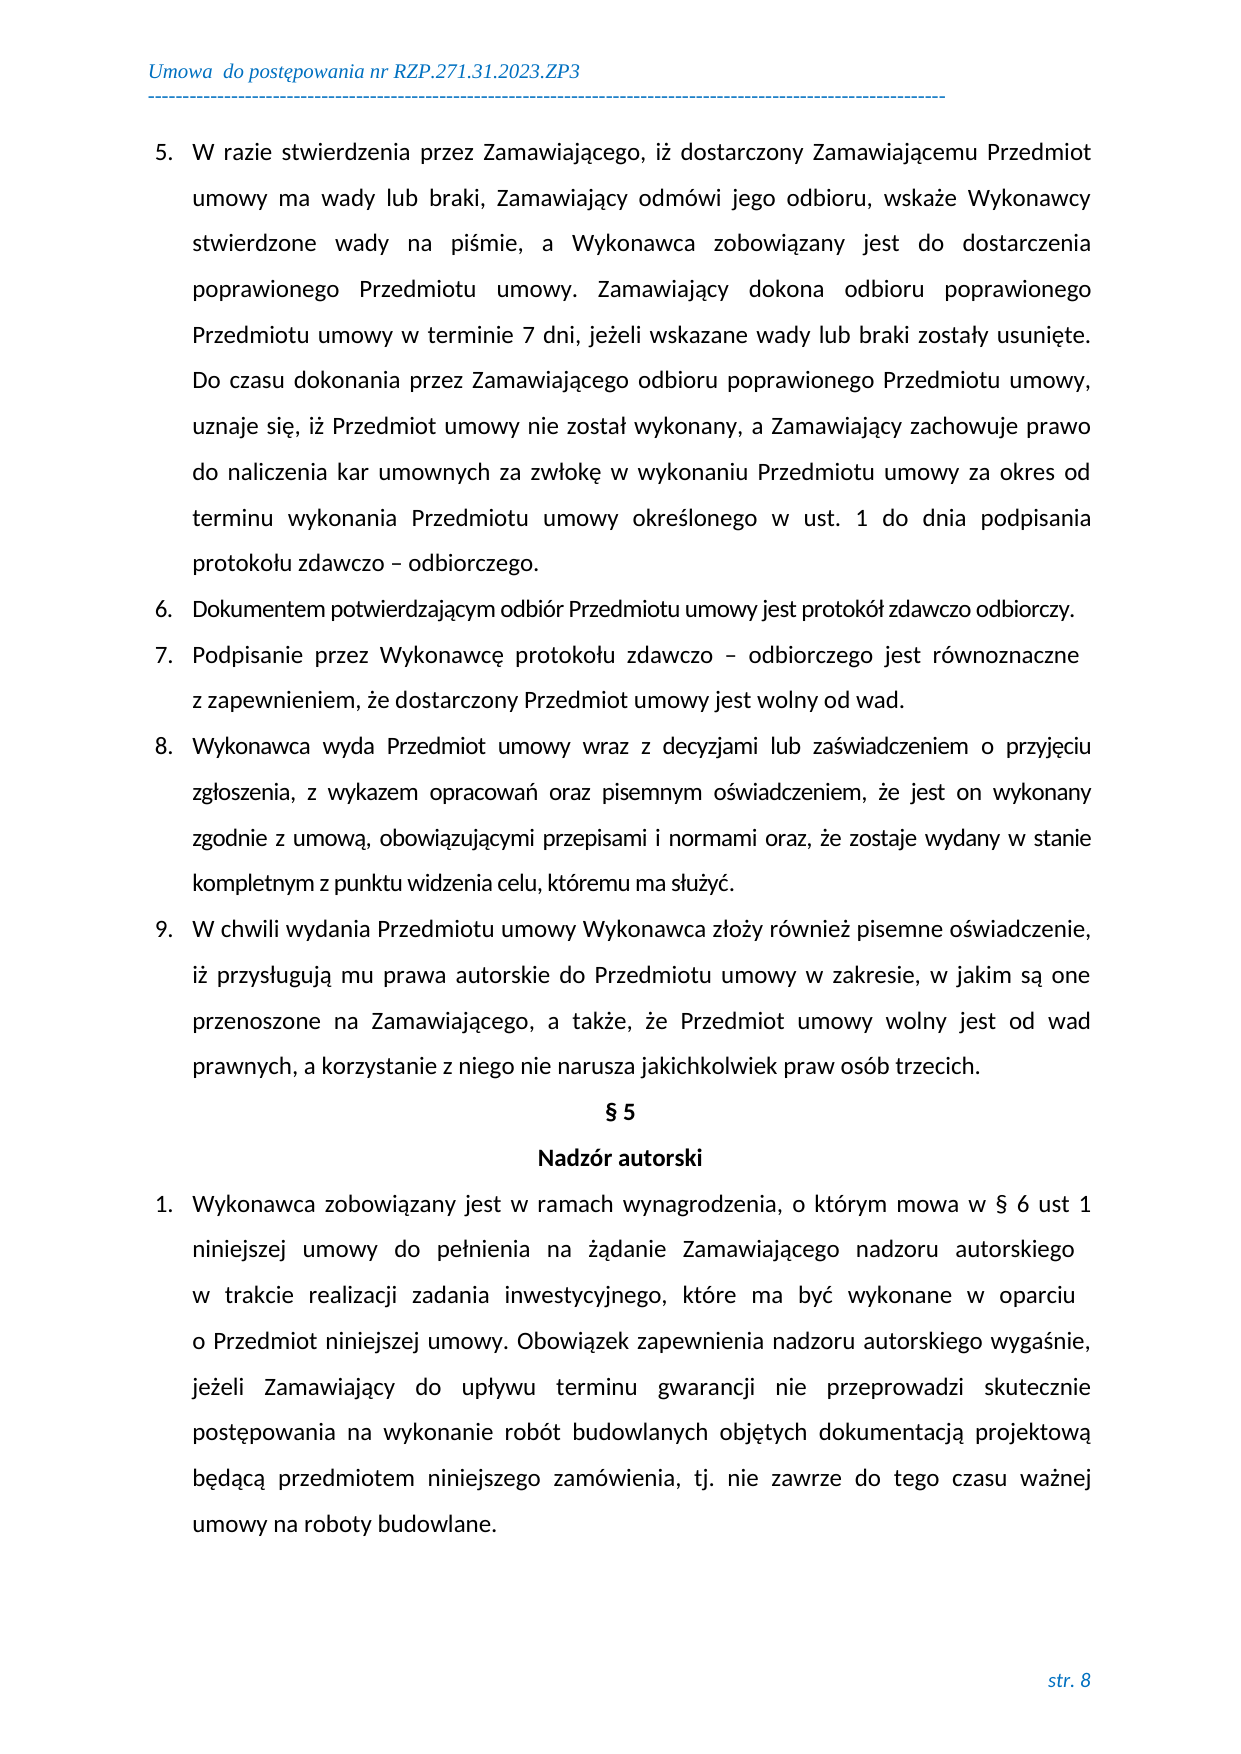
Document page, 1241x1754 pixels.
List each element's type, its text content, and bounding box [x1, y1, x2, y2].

text Nadzór autorski [148, 1142, 1092, 1172]
list Wykonawca wyda Przedmiot umowy wraz z decyzjami lub zaświadczeniem o przyjęciu zgłoszenia, z wykazem opracowań oraz pisemnym oświadczeniem, że jest on wykonany zgodnie z umową, obowiązującymi przepisami i normami oraz, że zostaje wydany w stanie kompletnym z punktu widzenia celu, któremu ma służyć. [154, 730, 1092, 898]
list Wykonawca zobowiązany jest w ramach wynagrodzenia, o którym mowa w § 6 ust 1 niniejszej umowy do pełnienia na żądanie Zamawiającego nadzoru autorskiego w trakcie realizacji zadania inwestycyjnego, które ma być wykonane w oparciu o Przedmiot niniejszej umowy. Obowiązek zapewnienia nadzoru autorskiego wygaśnie, jeżeli Zamawiający do upływu terminu gwarancji nie przeprowadzi skutecznie postępowania na wykonanie robót budowlanych objętych dokumentacją projektową będącą przedmiotem niniejszego zamówienia, tj. nie zawrze do tego czasu ważnej umowy na roboty budowlane. [154, 1188, 1092, 1538]
list Podpisanie przez Wykonawcę protokołu zdawczo – odbiorczego jest równoznaczne z zapewnieniem, że dostarczony Przedmiot umowy jest wolny od wad. [154, 639, 1092, 715]
list W razie stwierdzenia przez Zamawiającego, iż dostarczony Zamawiającemu Przedmiot umowy ma wady lub braki, Zamawiający odmówi jego odbioru, wskaże Wykonawcy stwierdzone wady na piśmie, a Wykonawca zobowiązany jest do dostarczenia poprawionego Przedmiotu umowy. Zamawiający dokona odbioru poprawionego Przedmiotu umowy w terminie 7 dni, jeżeli wskazane wady lub braki zostały usunięte. Do czasu dokonania przez Zamawiającego odbioru poprawionego Przedmiotu umowy, uznaje się, iż Przedmiot umowy nie został wykonany, a Zamawiający zachowuje prawo do naliczenia kar umownych za zwłokę w wykonaniu Przedmiotu umowy za okres od terminu wykonania Przedmiotu umowy określonego w ust. 1 do dnia podpisania protokołu zdawczo – odbiorczego. [154, 136, 1092, 578]
list Dokumentem potwierdzającym odbiór Przedmiotu umowy jest protokół zdawczo odbiorczy. [154, 593, 1092, 624]
list W chwili wydania Przedmiotu umowy Wykonawca złoży również pisemne oświadczenie, iż przysługują mu prawa autorskie do Przedmiotu umowy w zakresie, w jakim są one przenoszone na Zamawiającego, a także, że Przedmiot umowy wolny jest od wad prawnych, a korzystanie z niego nie narusza jakichkolwiek praw osób trzecich. [154, 913, 1092, 1081]
text § 5 [148, 1096, 1092, 1127]
